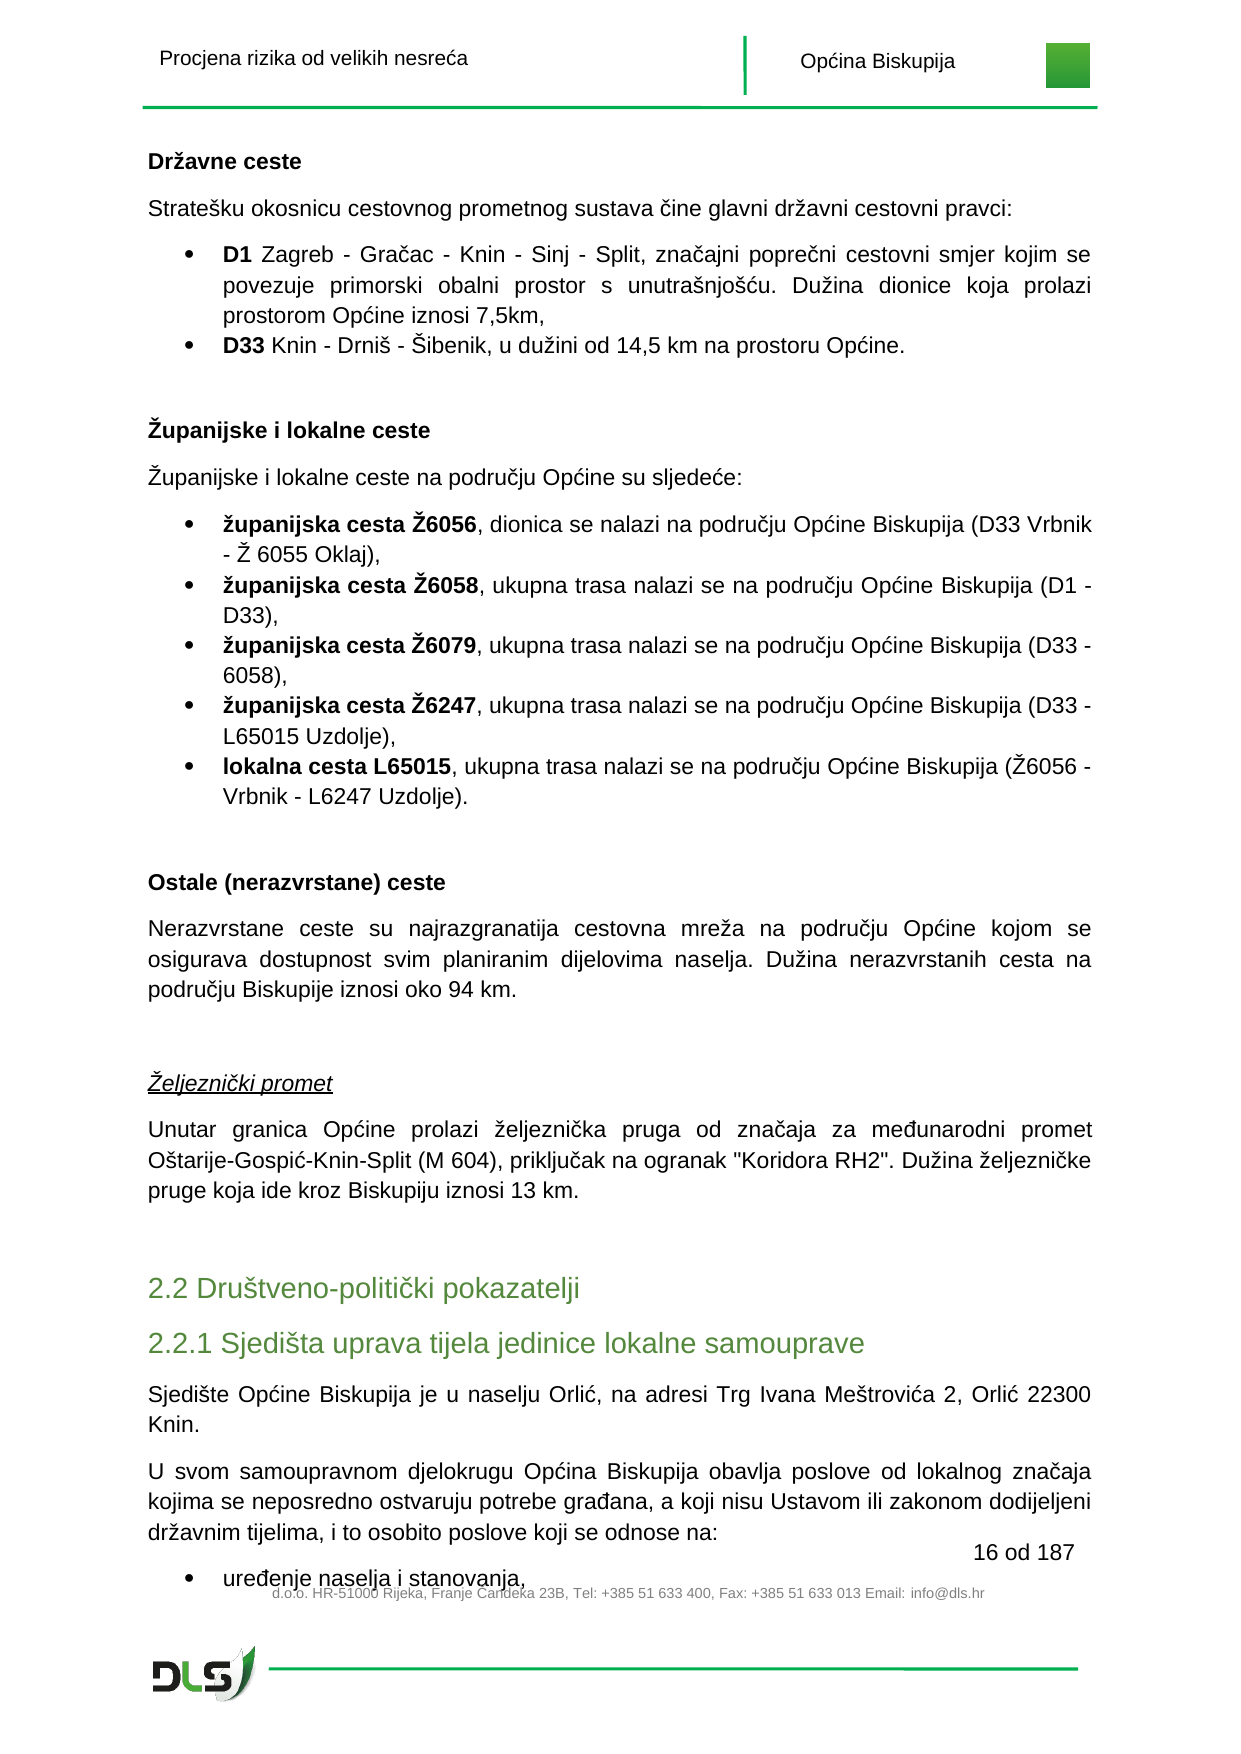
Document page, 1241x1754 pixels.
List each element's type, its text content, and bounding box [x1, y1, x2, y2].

list D1 Zagreb - Gračac - Knin - Sinj - Split, značajni poprečni cestovni smjer kojim se povezuje primorski obalni prostor s unutrašnjošću. Dužina dionice koja prolazi prostorom Općine iznosi 7,5km, [185, 241, 1092, 328]
list županijska cesta Ž6058, ukupna trasa nalazi se na području Općine Biskupija (D1 - D33), [185, 572, 1092, 628]
text Županijske i lokalne ceste [148, 417, 1092, 444]
text Sjedište Općine Biskupija je u naselju Orlić, na adresi Trg Ivana Meštrovića 2, Orlić 22300 Knin. [148, 1381, 1092, 1438]
text Stratešku okosnicu cestovnog prometnog sustava čine glavni državni cestovni pravci: [148, 194, 1092, 221]
subtitle 2.2.1 Sjedišta uprava tijela jedinice lokalne samouprave [148, 1326, 1092, 1359]
list uređenje naselja i stanovanja, [185, 1565, 1092, 1592]
text Ostale (nerazvrstane) ceste [148, 868, 1092, 895]
text Željeznički promet [148, 1069, 1092, 1096]
text Županijske i lokalne ceste na području Općine su sljedeće: [148, 464, 1092, 491]
list županijska cesta Ž6056, dionica se nalazi na području Općine Biskupija (D33 Vrbnik - Ž 6055 Oklaj), [185, 511, 1092, 568]
list županijska cesta Ž6079, ukupna trasa nalazi se na području Općine Biskupija (D33 - 6058), [185, 632, 1092, 689]
list lokalna cesta L65015, ukupna trasa nalazi se na području Općine Biskupija (Ž6056 - Vrbnik - L6247 Uzdolje). [185, 753, 1092, 809]
text U svom samoupravnom djelokrugu Općina Biskupija obavlja poslove od lokalnog značaja kojima se neposredno ostvaruju potrebe građana, a koji nisu Ustavom ili zakonom dodijeljeni državnim tijelima, i to osobito poslove koji se odnose na: [148, 1458, 1092, 1545]
text Državne ceste [148, 148, 1092, 174]
list županijska cesta Ž6247, ukupna trasa nalazi se na području Općine Biskupija (D33 - L65015 Uzdolje), [185, 692, 1092, 749]
subtitle 2.2 Društveno-politički pokazatelji [148, 1271, 1092, 1304]
list D33 Knin - Drniš - Šibenik, u dužini od 14,5 km na prostoru Općine. [185, 332, 1092, 358]
text Nerazvrstane ceste su najrazgranatija cestovna mreža na području Općine kojom se osigurava dostupnost svim planiranim dijelovima naselja. Dužina nerazvrstanih cesta na području Biskupije iznosi oko 94 km. [148, 915, 1092, 1002]
picture [1044, 41, 1091, 89]
picture [150, 1643, 257, 1704]
text Unutar granica Općine prolazi željeznička pruga od značaja za međunarodni promet Oštarije-Gospić-Knin-Split (M 604), priključak na ogranak "Koridora RH2". Dužina željezničke pruge koja ide kroz Biskupiju iznosi 13 km. [148, 1116, 1092, 1203]
